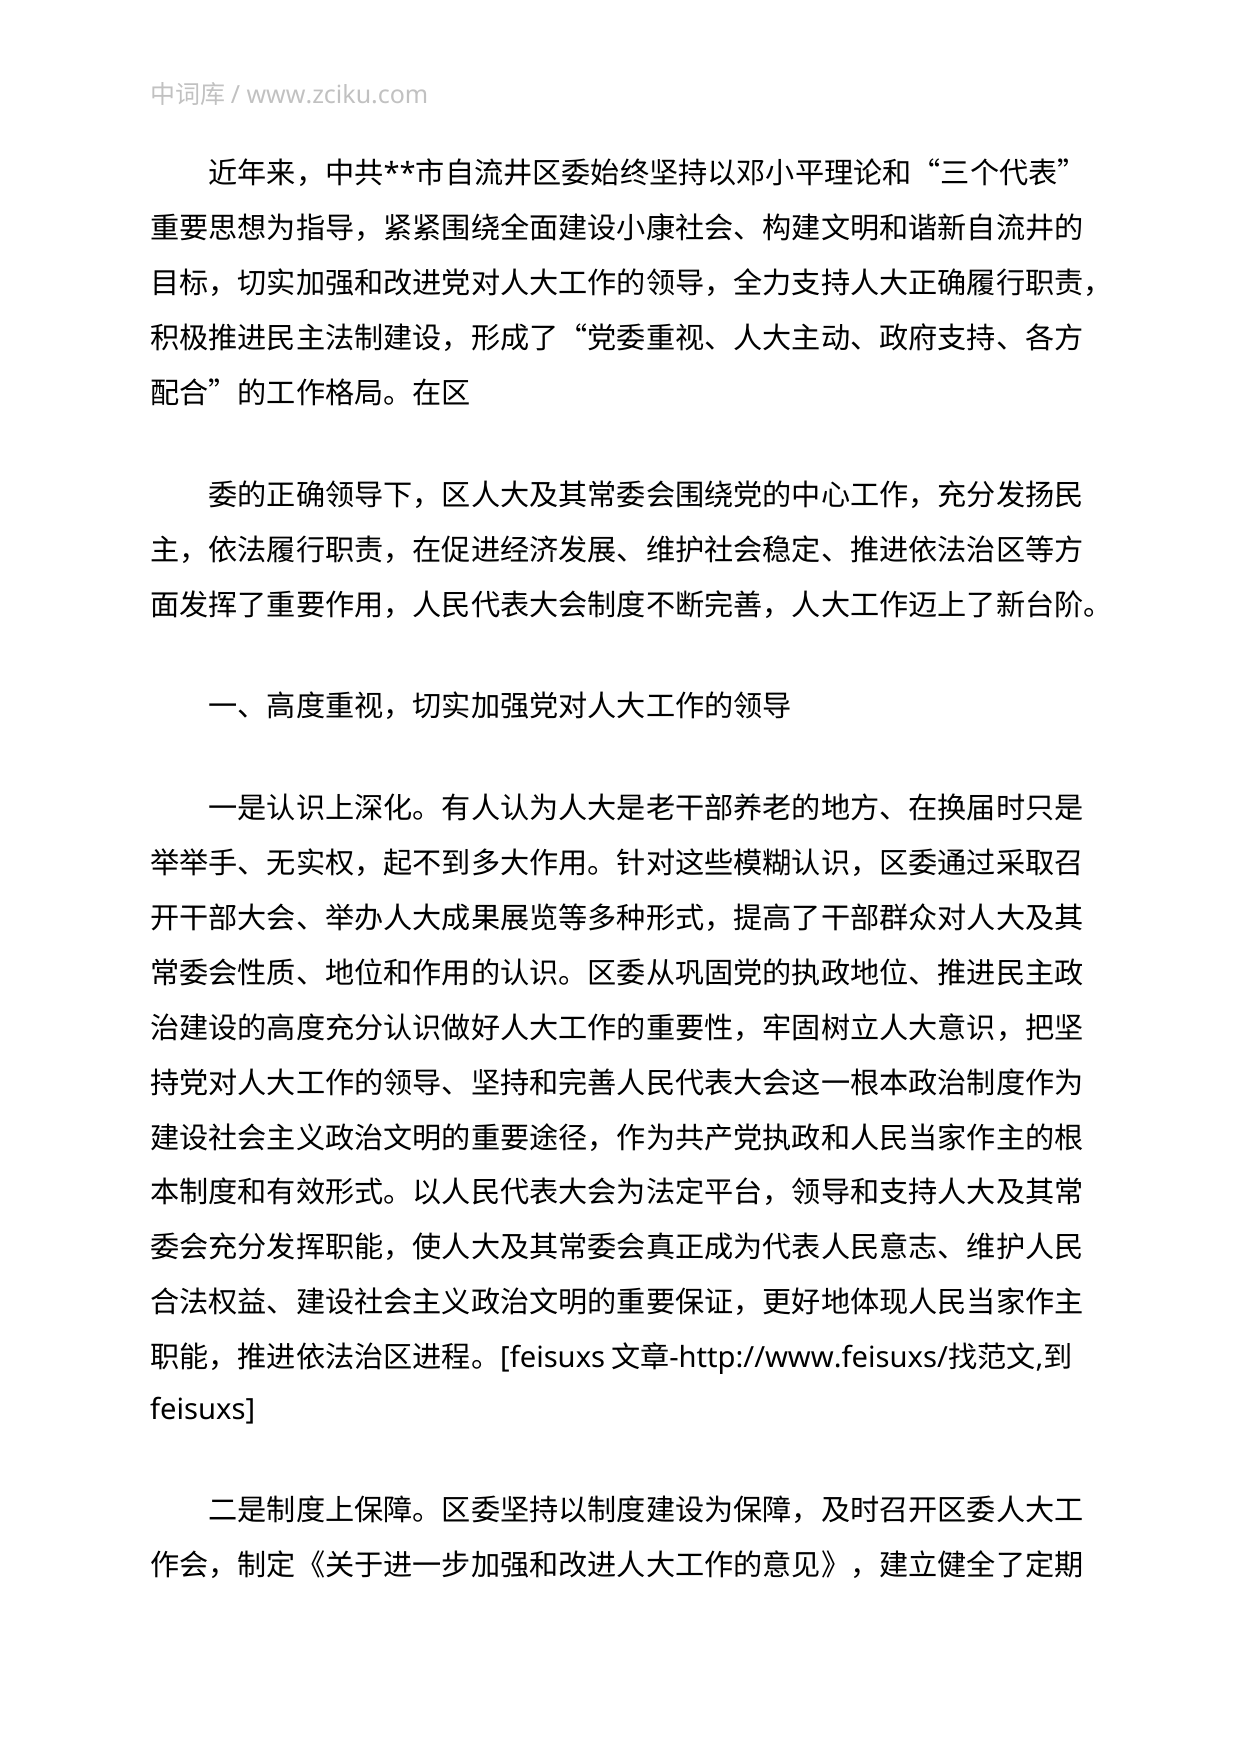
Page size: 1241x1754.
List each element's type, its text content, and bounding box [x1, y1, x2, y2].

text 一、高度重视，切实加强党对人大工作的领导 [150, 683, 1090, 725]
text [150, 1486, 1090, 1584]
text 委的正确领导下，区人大及其常委会围绕党的中心工作，充分发扬民主，依法履行职责，在促进经济发展、维护社会稳定、推进依法治区等方面发挥了重要作用，人民代表大会制度不断完善，人大工作迈上了新台阶。 [150, 471, 1090, 623]
text 近年来，中共**市自流井区委始终坚持以邓小平理论和“三个代表”重要思想为指导，紧紧围绕全面建设小康社会、构建文明和谐新自流井的目标，切实加强和改进党对人大工作的领导，全力支持人大正确履行职责，积极推进民主法制建设，形成了“党委重视、人大主动、政府支持、各方配合”的工作格局。在区 [150, 150, 1090, 412]
text 一是认识上深化。有人认为人大是老干部养老的地方、在换届时只是举举手、无实权，起不到多大作用。针对这些模糊认识，区委通过采取召开干部大会、举办人大成果展览等多种形式，提高了干部群众对人大及其常委会性质、地位和作用的认识。区委从巩固党的执政地位、推进民主政治建设的高度充分认识做好人大工作的重要性，牢固树立人大意识，把坚持党对人大工作的领导、坚持和完善人民代表大会这一根本政治制度作为建设社会主义政治文明的重要途径，作为共产党执政和人民当家作主的根本制度和有效形式。以人民代表大会为法定平台，领导和支持人大及其常委会充分发挥职能，使人大及其常委会真正成为代表人民意志、维护人民合法权益、建设社会主义政治文明的重要保证，更好地体现人民当家作主职能，推进依法治区进程。[feisuxs文章-http://www.feisuxs/找范文,到feisuxs] [150, 785, 1090, 1428]
